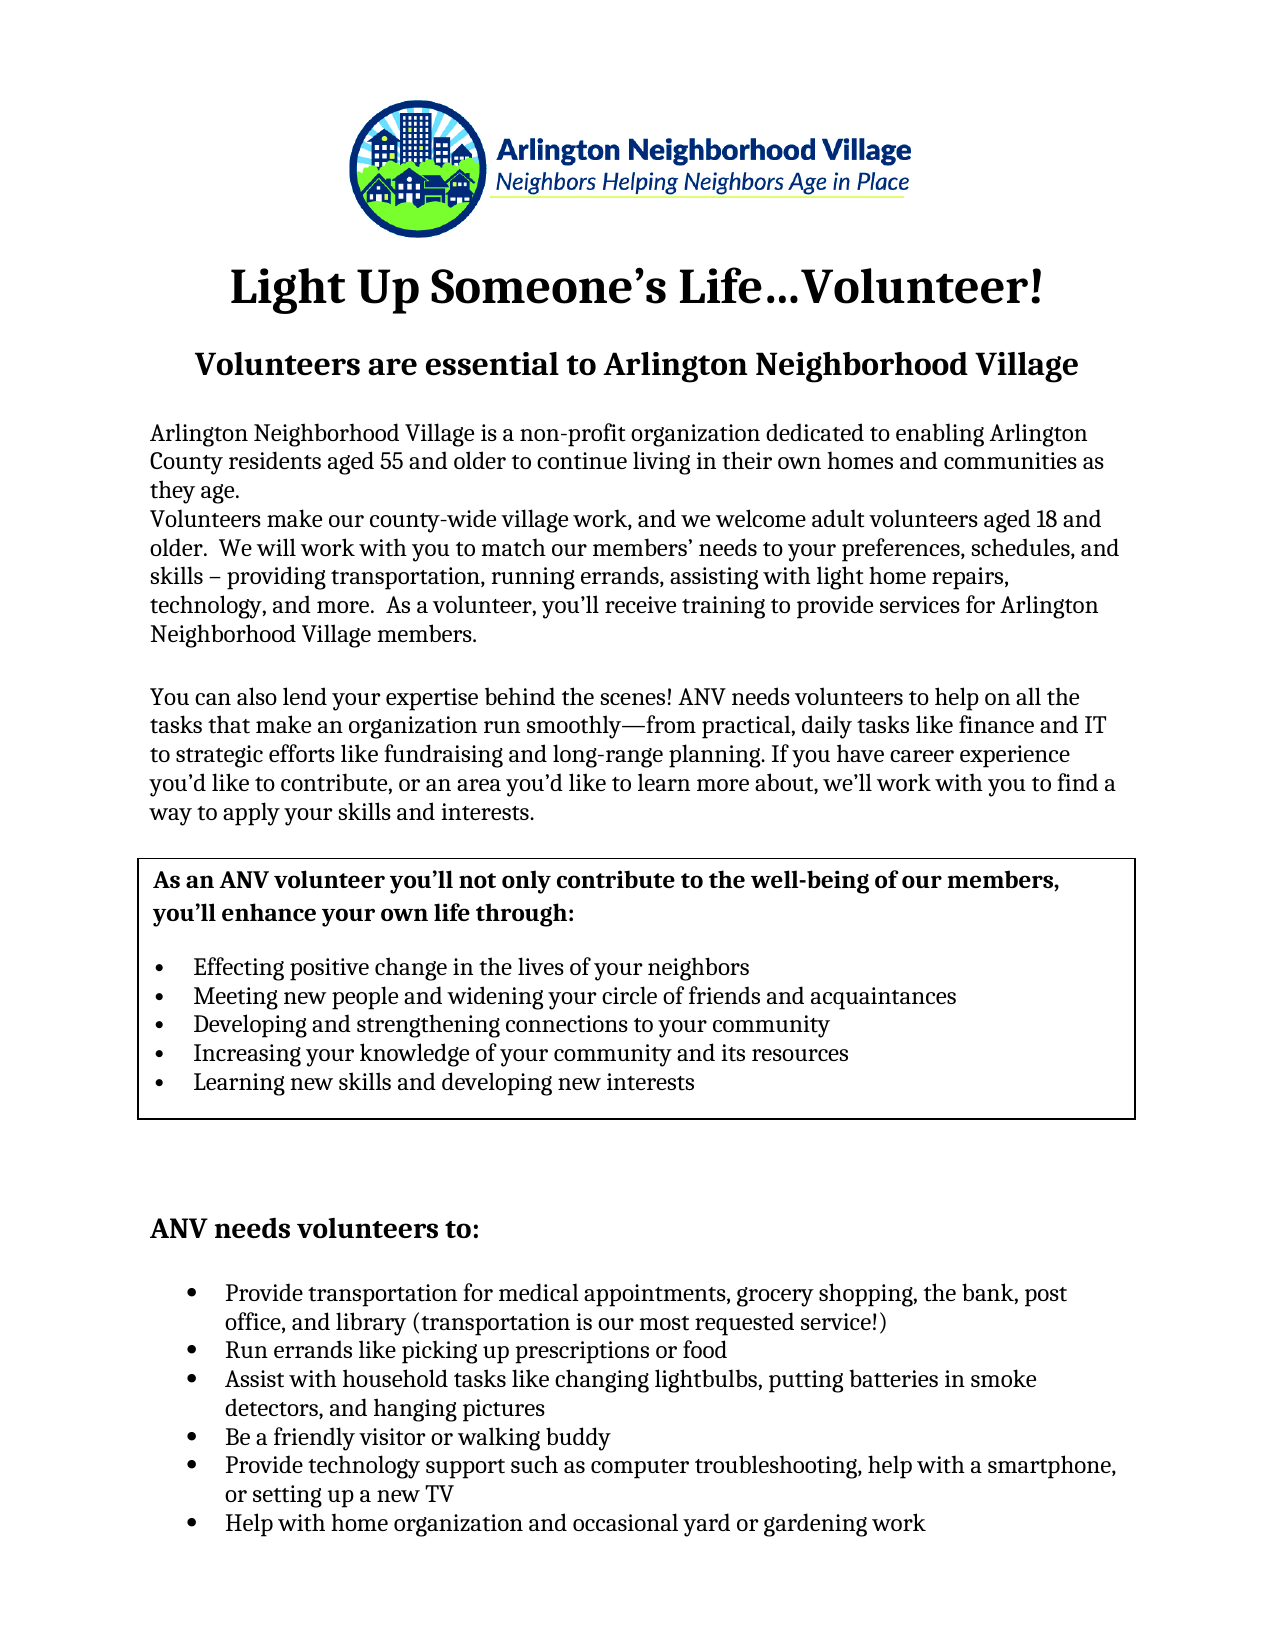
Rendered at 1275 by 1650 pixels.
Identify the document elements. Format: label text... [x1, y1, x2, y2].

list Run errands like picking up prescriptions or food [187, 1336, 1125, 1365]
list Assist with household tasks like changing lightbulbs, putting batteries in smoke detectors, and hanging pictures [187, 1365, 1125, 1422]
list Be a friendly visitor or walking buddy [187, 1422, 1125, 1451]
list Provide technology support such as computer troubleshooting, help with a smartphone, or setting up a new TV [187, 1451, 1125, 1509]
text Volunteers are essential to Arlington Neighborhood Village [150, 345, 1125, 383]
picture [342, 95, 918, 246]
text Volunteers make our county-wide village work, and we welcome adult volunteers aged 18 and older. We will work with you to match our members’ needs to your preferences, schedules, and skills – providing transportation, running errands, assisting with light home repairs, technology, and more. As a volunteer, you’ll receive training to provide services for Arlington Neighborhood Village members. [150, 505, 1125, 648]
list You can also lend your expertise behind the scenes! ANV needs volunteers to help on all the tasks that make an organization run smoothly—from practical, daily tasks like finance and IT to strategic efforts like fundraising and long-range planning. If you have career experience you’d like to contribute, or an area you’d like to learn more about, we’ll work with you to find a way to apply your skills and interests. [150, 682, 1125, 826]
list Provide transportation for medical appointments, grocery shopping, the bank, post office, and library (transportation is our most requested service!) [187, 1279, 1125, 1336]
text Arlington Neighborhood Village is a non-profit organization dedicated to enabling Arlington County residents aged 55 and older to continue living in their own homes and communities as they age. [150, 418, 1125, 505]
text ANV needs volunteers to: [150, 1213, 1125, 1246]
list Help with home organization and occasional yard or gardening work [187, 1509, 1125, 1537]
text Light Up Someone’s Life…Volunteer! [150, 258, 1125, 316]
